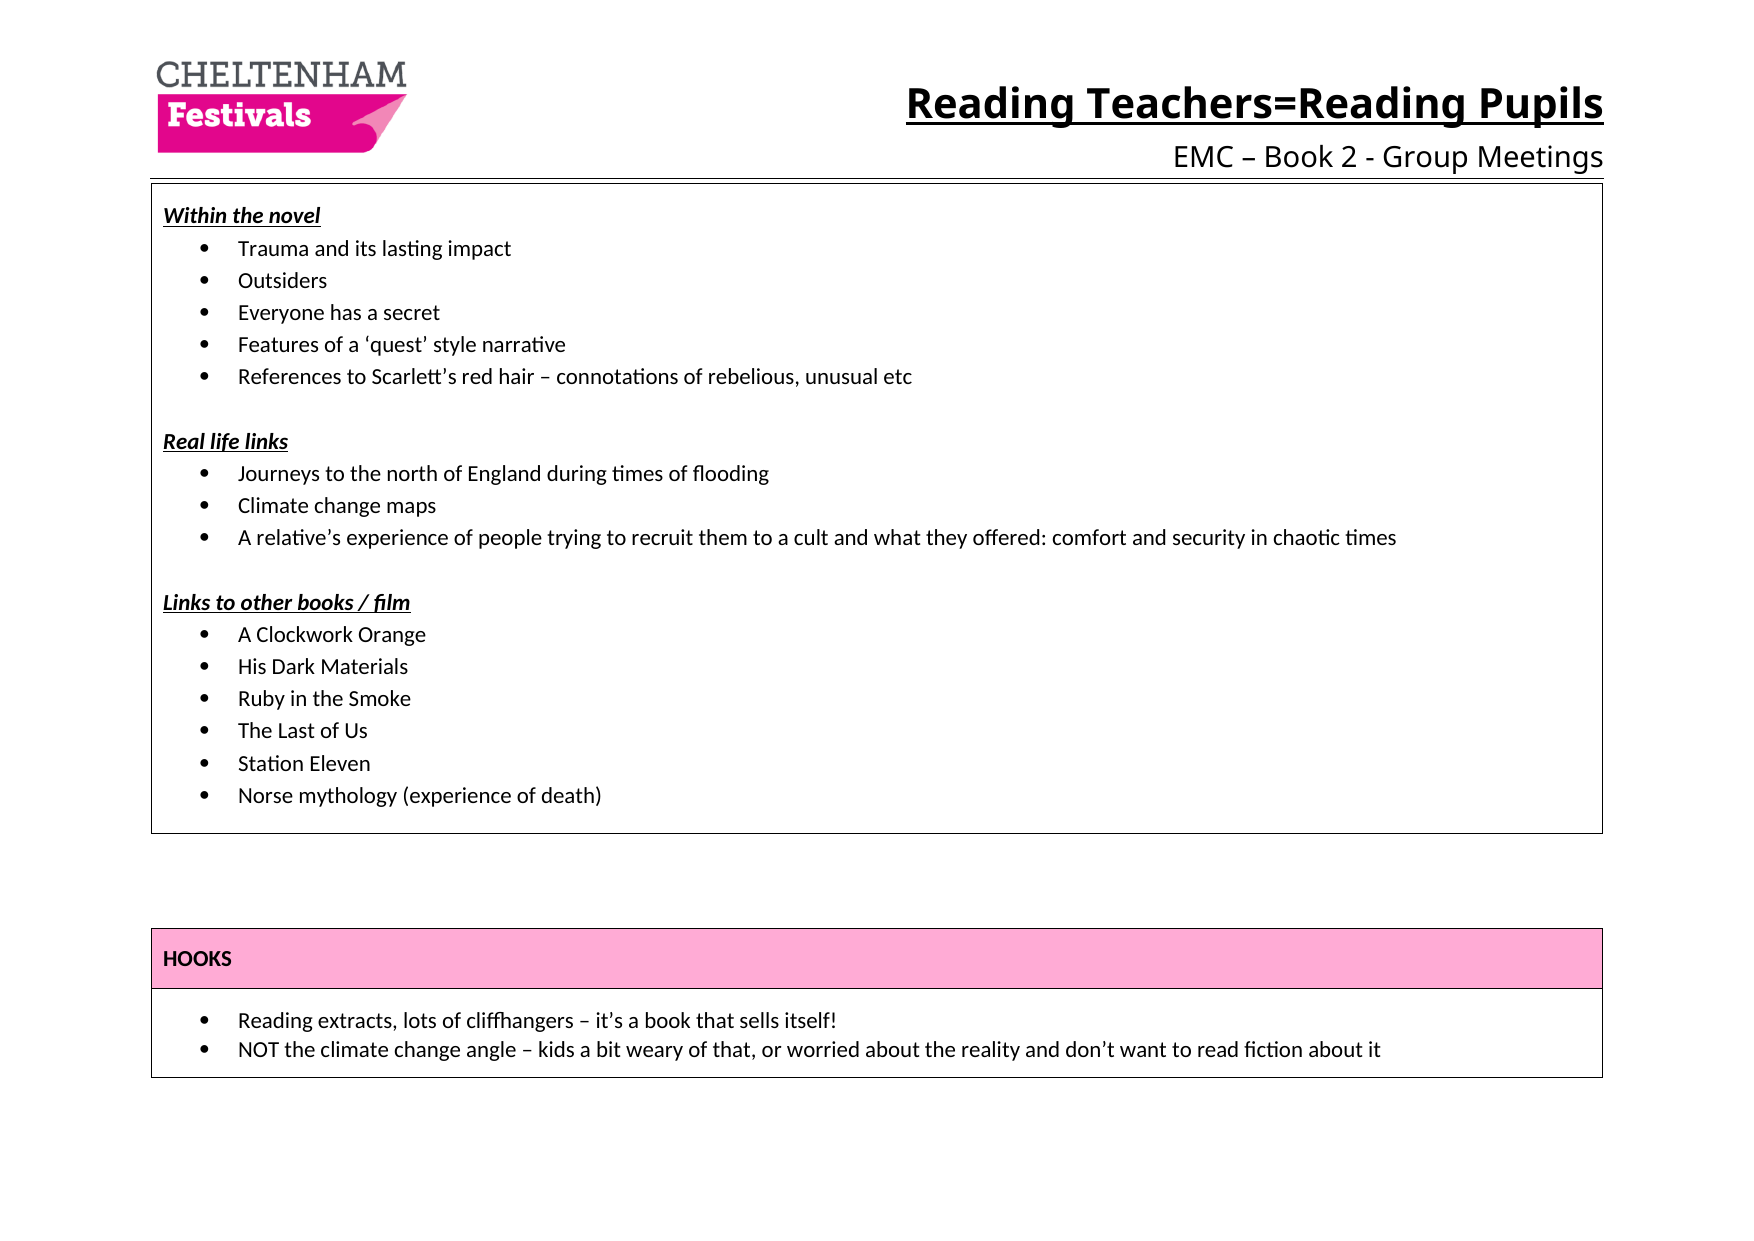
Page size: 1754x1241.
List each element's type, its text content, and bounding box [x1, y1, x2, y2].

table_cell Reading extracts, lots of cliffhangers – it’s a book that sells itself! NOT the climate change angle – kids a bit weary of that, or worried about the reality and don’t want to read fiction about it [152, 989, 1602, 1077]
picture [146, 39, 422, 176]
table_cell Within the novel Trauma and its lasting impact Outsiders Everyone has a secret Features of a ‘quest’ style narrative References to Scarlett’s red hair – connotations of rebelious, unusual etc Real life links Journeys to the north of England during times of flooding Climate change maps A relative’s experience of people trying to recruit them to a cult and what they offered: comfort and security in chaotic times Links to other books / film A Clockwork Orange His Dark Materials Ruby in the Smoke The Last of Us Station Eleven Norse mythology (experience of death) [152, 184, 1602, 833]
table_header HOOKS [152, 929, 1602, 988]
